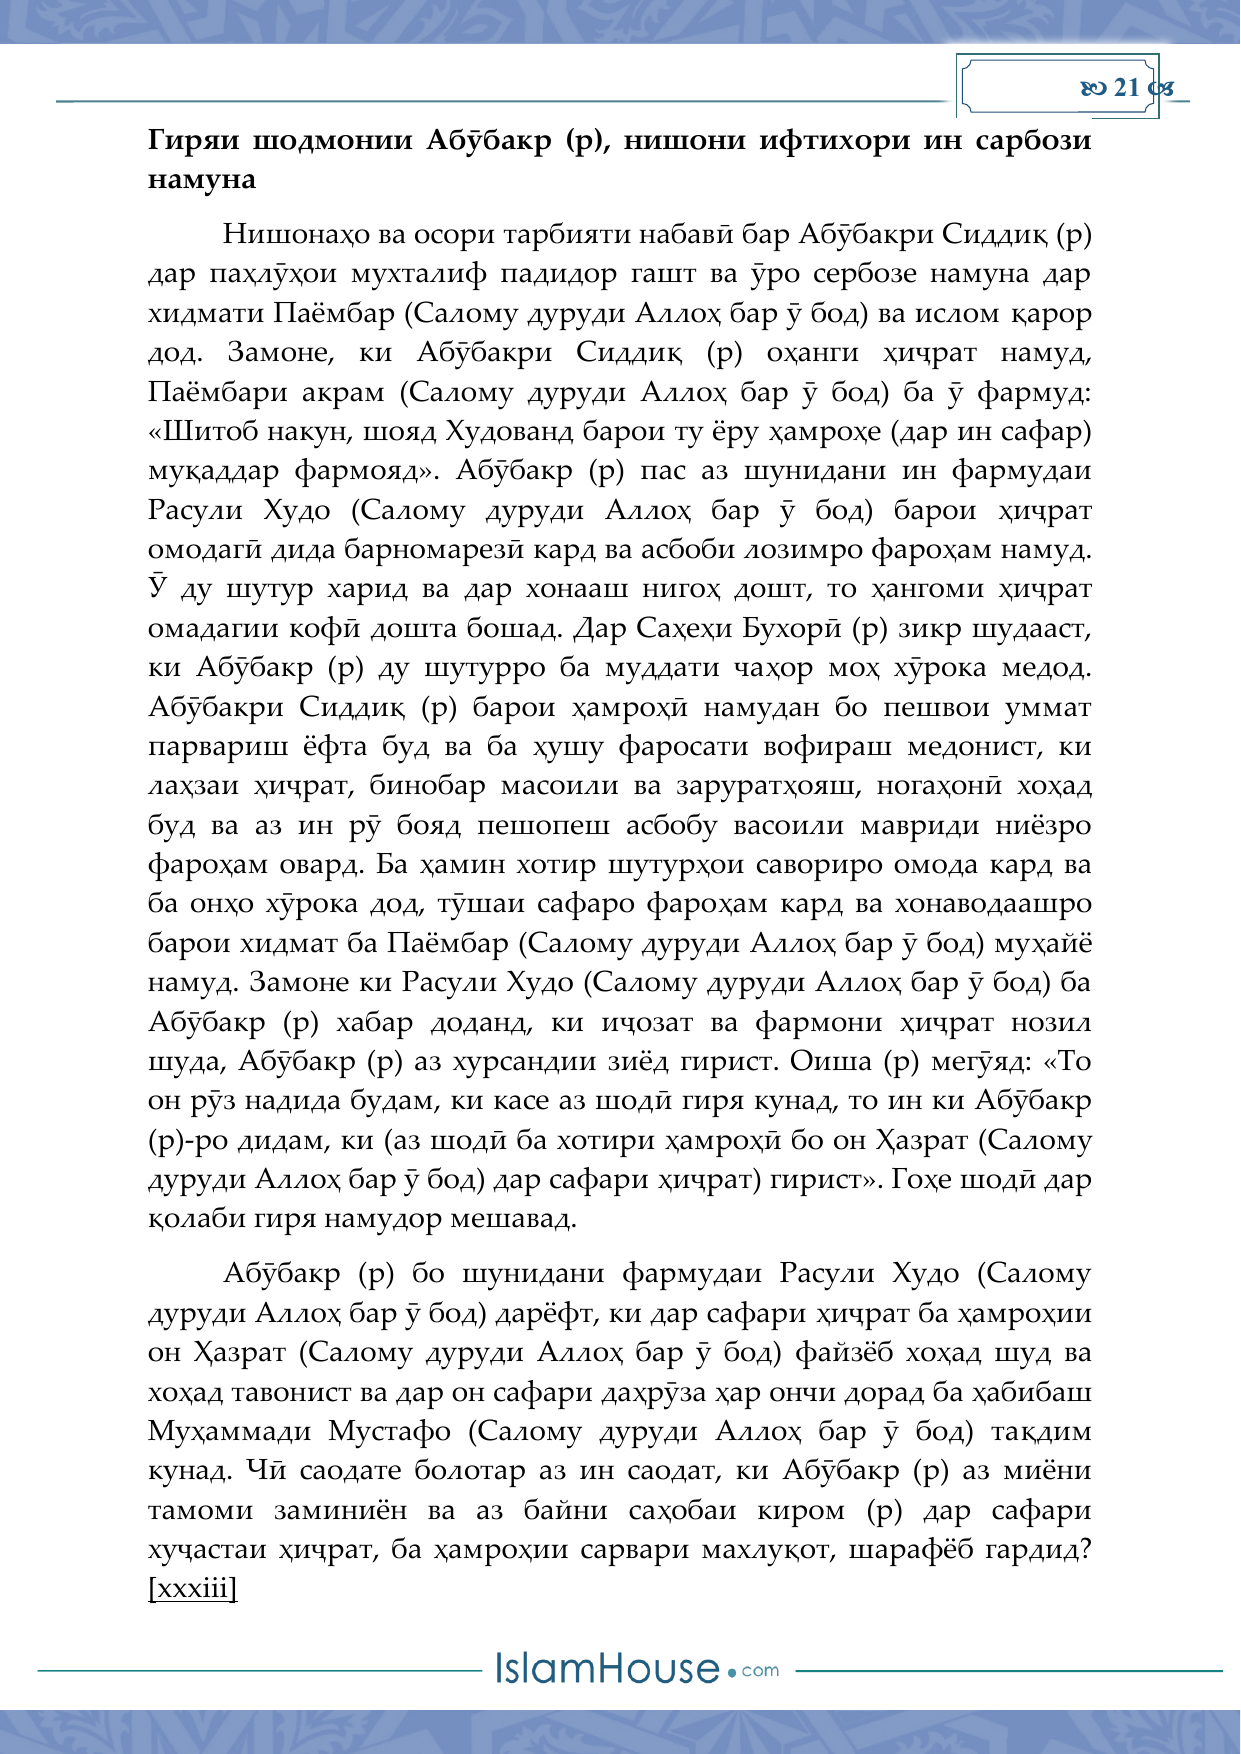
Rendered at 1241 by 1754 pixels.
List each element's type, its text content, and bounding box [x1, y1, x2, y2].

picture [487, 1646, 1224, 1691]
picture [28, 1645, 483, 1691]
text Гиряи шодмонии Абӯбакр (р), нишони ифтихори ин сарбози намуна [148, 118, 1092, 197]
text Нишонаҳо ва осори тарбияти набавӣ бар Абӯбакри Сиддиқ (р) дар паҳлӯҳои мухталиф падидор гашт ва ӯро сербозе намуна дар хидмати Паёмбар (Салому дуруди Аллоҳ бар ӯ бод) ва ислом қарор дод. Замоне, ки Абӯбакри Сиддиқ (р) оҳанги ҳиҷрат намуд, Паёмбари акрам (Салому дуруди Аллоҳ бар ӯ бод) ба ӯ фармуд: «Шитоб накун, шояд Худованд барои ту ёру ҳамроҳе (дар ин сафар) муқаддар фармояд». Абӯбакр (р) пас аз шунидани ин фармудаи Расули Худо (Салому дуруди Аллоҳ бар ӯ бод) барои ҳиҷрат омодагӣ дида барномарезӣ кард ва асбоби лозимро фароҳам намуд. Ӯ ду шутур харид ва дар хонааш нигоҳ дошт, то ҳангоми ҳиҷрат омадагии кофӣ дошта бошад. Дар Саҳеҳи Бухорӣ (р) зикр шудааст, ки Абӯбакр (р) ду шутурро ба муддати чаҳор моҳ хӯрока медод. Абӯбакри Сиддиқ (р) барои ҳамроҳӣ намудан бо пешвои уммат парвариш ёфта буд ва ба ҳушу фаросати вофираш медонист, ки лаҳзаи ҳиҷрат, бинобар масоили ва заруратҳояш, ногаҳонӣ хоҳад буд ва аз ин рӯ бояд пешопеш асбобу васоили мавриди ниёзро фароҳам овард. Ба ҳамин хотир шутурҳои савориро омода кард ва ба онҳо хӯрока дод, тӯшаи сафаро фароҳам кард ва хонаводаашро барои хидмат ба Паёмбар (Салому дуруди Аллоҳ бар ӯ бод) муҳайё намуд. Замоне ки Расули Худо (Салому дуруди Аллоҳ бар ӯ бод) ба Абӯбакр (р) хабар доданд, ки иҷозат ва фармони ҳиҷрат нозил шуда, Абӯбакр (р) аз хурсандии зиёд гирист. Оиша (р) мегӯяд: «То он рӯз надида будам, ки касе аз шодӣ гиря кунад, то ин ки Абӯбакр (р)-ро дидам, ки (аз шодӣ ба хотири ҳамроҳӣ бо он Ҳазрат (Салому дуруди Аллоҳ бар ӯ бод) дар сафари ҳиҷрат) гирист». Гоҳе шодӣ дар қолаби гиря намудор мешавад. [148, 212, 1092, 1236]
text Абӯбакр (р) бо шунидани фармудаи Расули Худо (Салому дуруди Аллоҳ бар ӯ бод) дарёфт, ки дар сафари ҳиҷрат ба ҳамроҳии он Ҳазрат (Салому дуруди Аллоҳ бар ӯ бод) файзёб хоҳад шуд ва хоҳад тавонист ва дар он сафари даҳрӯза ҳар ончи дорад ба ҳабибаш Муҳаммади Мустафо (Салому дуруди Аллоҳ бар ӯ бод) тақдим кунад. Чӣ саодате болотар аз ин саодат, ки Абӯбакр (р) аз миёни тамоми заминиён ва аз байни саҳобаи киром (р) дар сафари хуҷастаи ҳиҷрат, ба ҳамроҳии сарвари махлуқот, шарафёб гардид?[xxxiii] [148, 1252, 1092, 1606]
